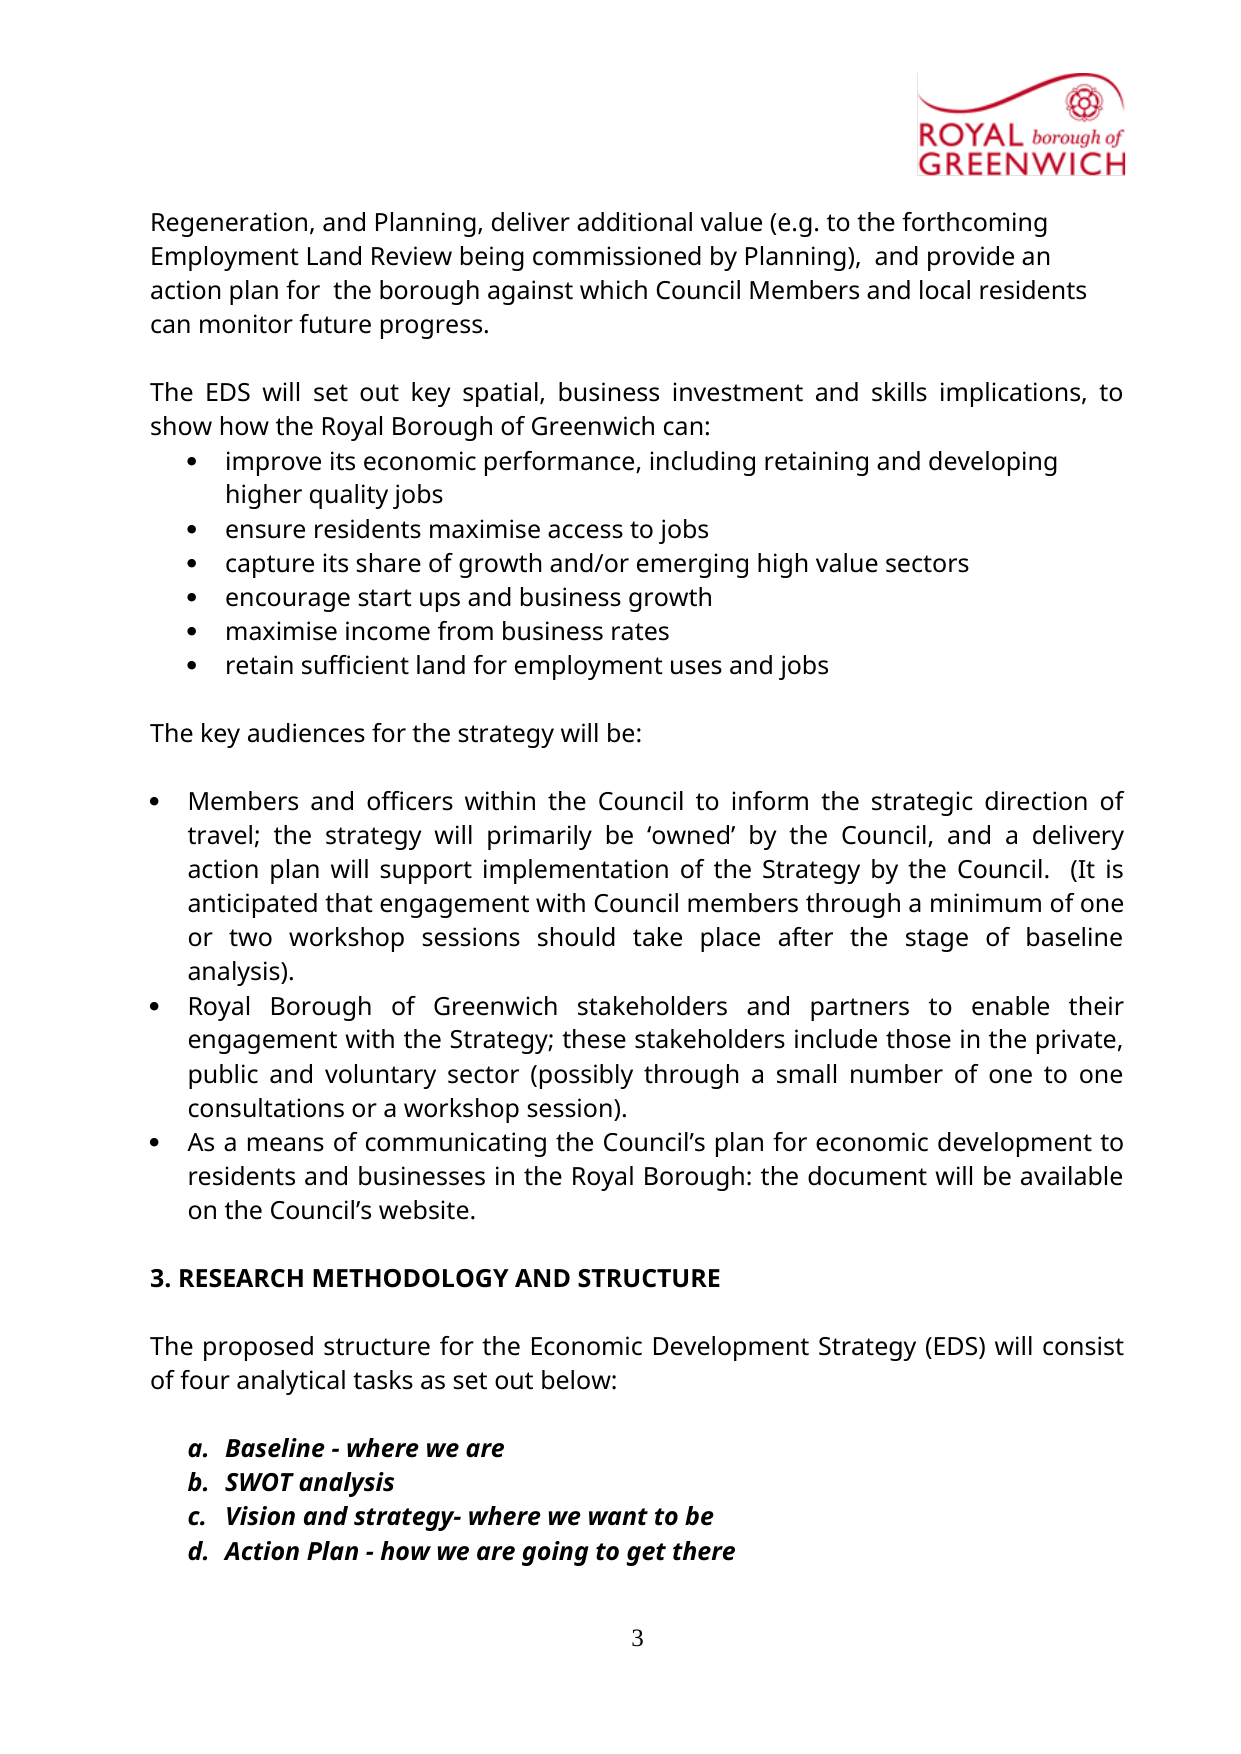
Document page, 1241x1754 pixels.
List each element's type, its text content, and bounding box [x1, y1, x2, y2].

text The proposed structure for the Economic Development Strategy (EDS) will consist of four analytical tasks as set out below: [150, 1329, 1125, 1397]
list As a means of communicating the Council’s plan for economic development to residents and businesses in the Royal Borough: the document will be available on the Council’s website. [150, 1124, 1125, 1227]
list capture its share of growth and/or emerging high value sectors [187, 545, 1125, 579]
list encourage start ups and business growth [187, 579, 1125, 613]
list ensure residents maximise access to jobs [187, 511, 1125, 545]
list Vision and strategy- where we want to be [187, 1499, 1125, 1533]
list Action Plan - how we are going to get there [187, 1533, 1125, 1567]
list improve its economic performance, including retaining and developing higher quality jobs [187, 443, 1125, 511]
text The key audiences for the strategy will be: [150, 716, 1125, 750]
text The EDS will set out key spatial, business investment and skills implications, to show how the Royal Borough of Greenwich can: [150, 375, 1125, 443]
list Baseline - where we are [187, 1431, 1125, 1465]
list Royal Borough of Greenwich stakeholders and partners to enable their engagement with the Strategy; these stakeholders include those in the private, public and voluntary sector (possibly through a small number of one to one consultations or a workshop session). [150, 988, 1125, 1124]
list SWOT analysis [187, 1465, 1125, 1499]
list maximise income from business rates [187, 613, 1125, 647]
picture [916, 73, 1125, 177]
text 3. RESEARCH METHODOLOGY AND STRUCTURE [150, 1261, 1125, 1295]
list Members and officers within the Council to inform the strategic direction of travel; the strategy will primarily be ‘owned’ by the Council, and a delivery action plan will support implementation of the Strategy by the Council. (It is anticipated that engagement with Council members through a minimum of one or two workshop sessions should take place after the stage of baseline analysis). [150, 784, 1125, 988]
list retain sufficient land for employment uses and jobs [187, 647, 1125, 682]
